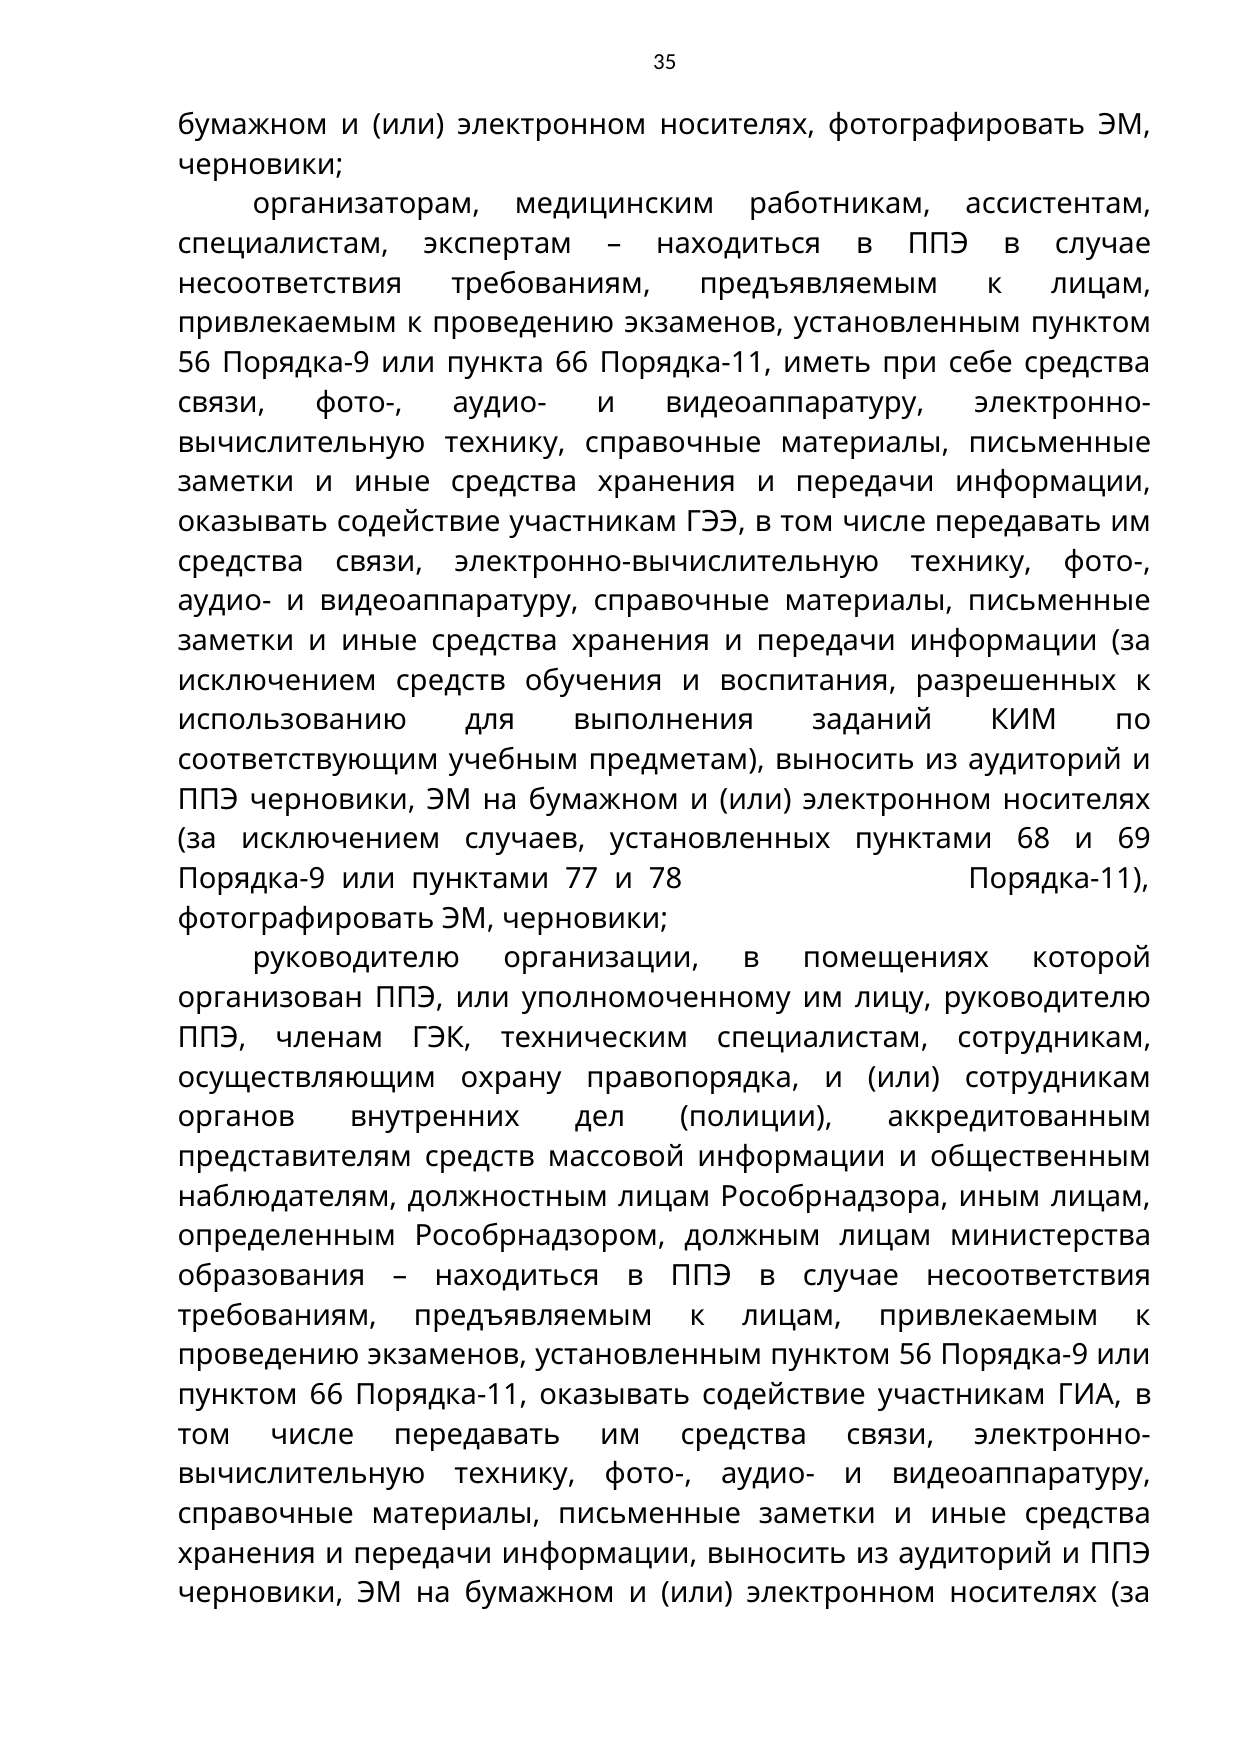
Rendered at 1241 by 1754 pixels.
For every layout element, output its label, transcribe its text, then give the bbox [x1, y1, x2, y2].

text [177, 937, 1152, 1611]
text организаторам, медицинским работникам, ассистентам, специалистам, экспертам – находиться в ППЭ в случае несоответствия требованиям, предъявляемым к лицам, привлекаемым к проведению экзаменов, установленным пунктом 56 Порядка-9 или пункта 66 Порядка-11, иметь при себе средства связи, фото-, аудио- и видеоаппаратуру, электронно-вычислительную технику, справочные материалы, письменные заметки и иные средства хранения и передачи информации, оказывать содействие участникам ГЭЭ, в том числе передавать им средства связи, электронно-вычислительную технику, фото-, аудио- и видеоаппаратуру, справочные материалы, письменные заметки и иные средства хранения и передачи информации (за исключением средств обучения и воспитания, разрешенных к использованию для выполнения заданий КИМ по соответствующим учебным предметам), выносить из аудиторий и ППЭ черновики, ЭМ на бумажном и (или) электронном носителях (за исключением случаев, установленных пунктами 68 и 69 Порядка-9 или пунктами 77 и 78 Порядка-11), фотографировать ЭМ, черновики; [177, 183, 1152, 937]
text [177, 103, 1152, 183]
